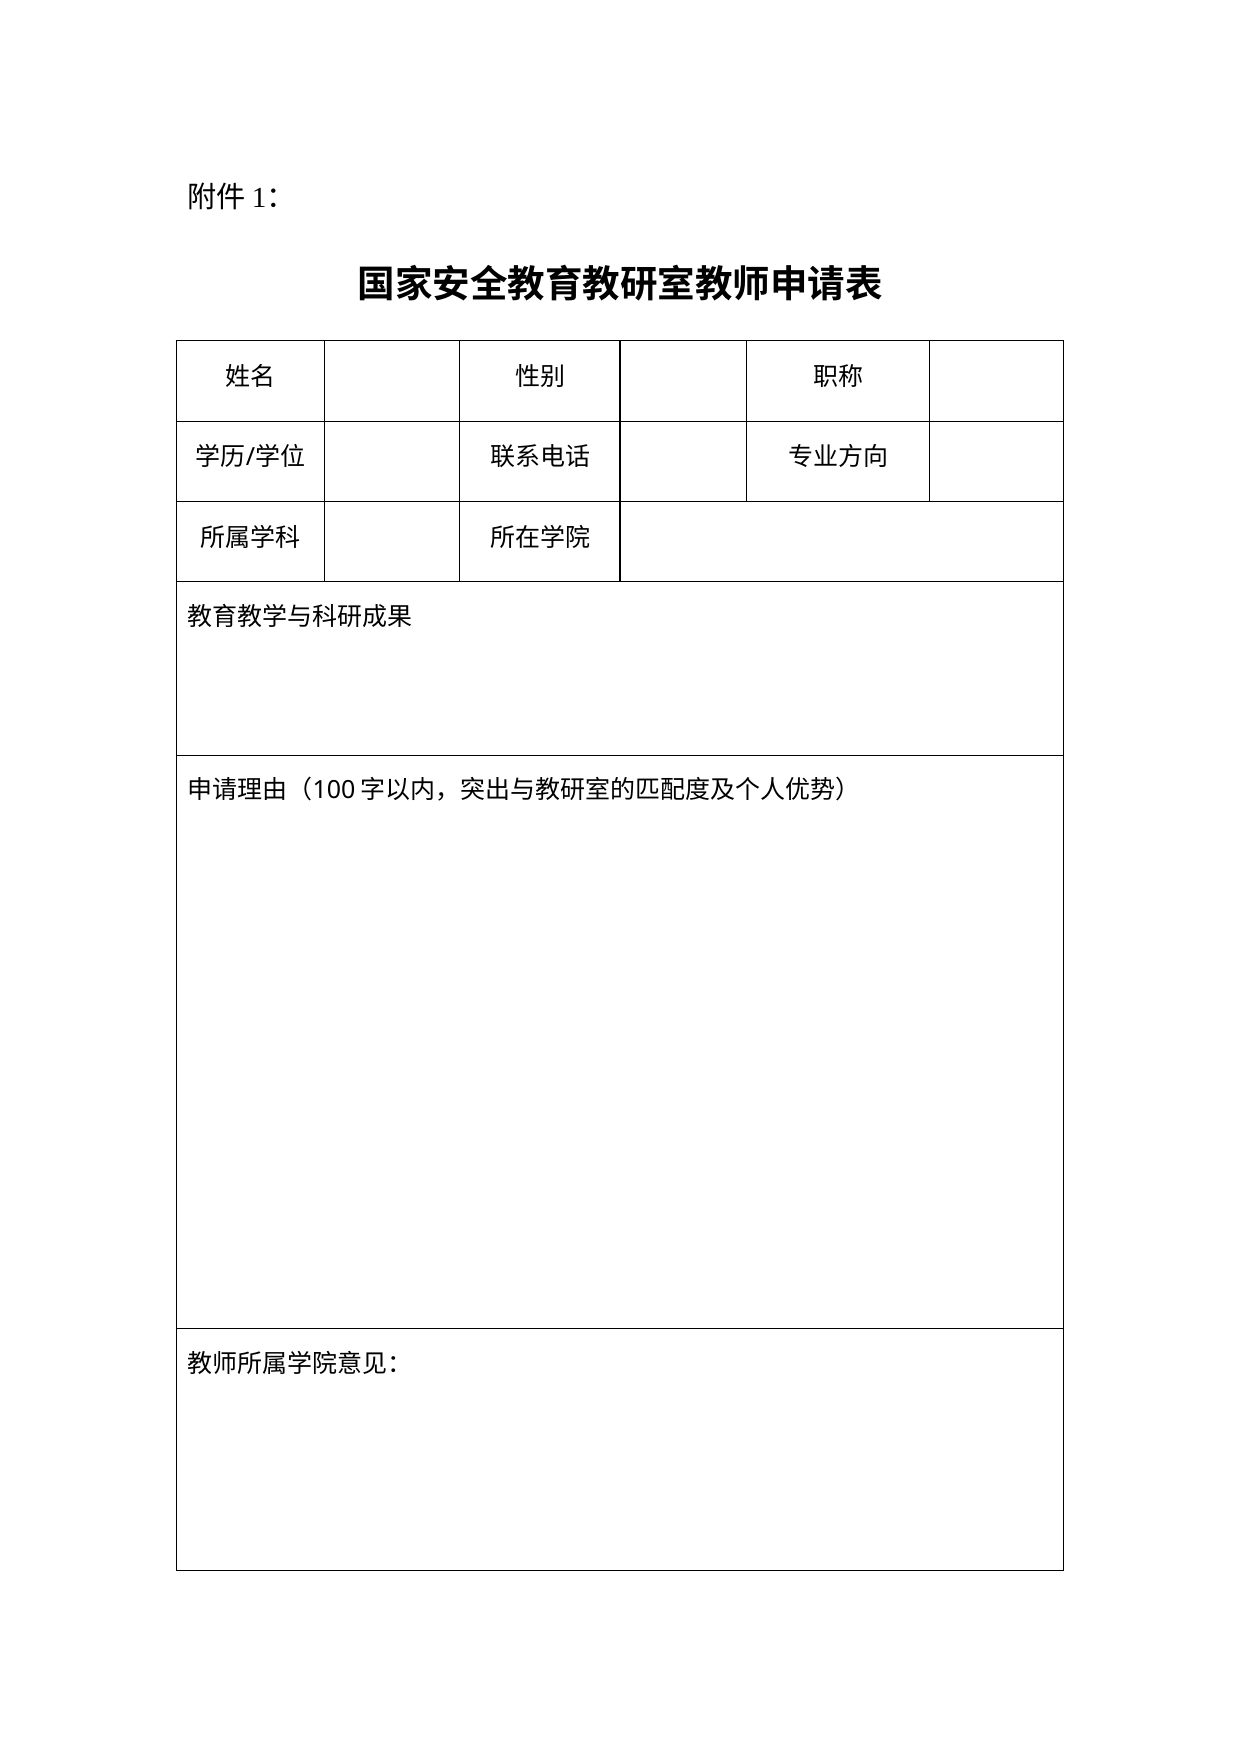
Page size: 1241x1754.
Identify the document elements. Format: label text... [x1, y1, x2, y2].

table_cell 专业方向 [747, 422, 929, 501]
table_cell [621, 502, 1063, 581]
table_cell [325, 502, 459, 581]
table_cell 学历/学位 [177, 422, 324, 501]
table_header [325, 341, 459, 421]
table_header [621, 341, 746, 421]
table_cell [621, 422, 746, 501]
table_cell [930, 422, 1063, 501]
table_header 姓名 [177, 341, 324, 421]
text 国家安全教育教研室教师申请表 [187, 248, 1053, 313]
table_header 职称 [747, 341, 929, 421]
table_cell [325, 422, 459, 501]
table_cell 联系电话 [460, 422, 619, 501]
table_cell 所在学院 [460, 502, 619, 581]
table_header 性别 [460, 341, 619, 421]
table_header [930, 341, 1063, 421]
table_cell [177, 1329, 1063, 1569]
text 附件1： [187, 162, 1053, 227]
table_cell 教育教学与科研成果 [177, 582, 1063, 754]
table_cell 申请理由（100字以内，突出与教研室的匹配度及个人优势） [177, 756, 1063, 1328]
table_cell 所属学科 [177, 502, 324, 581]
